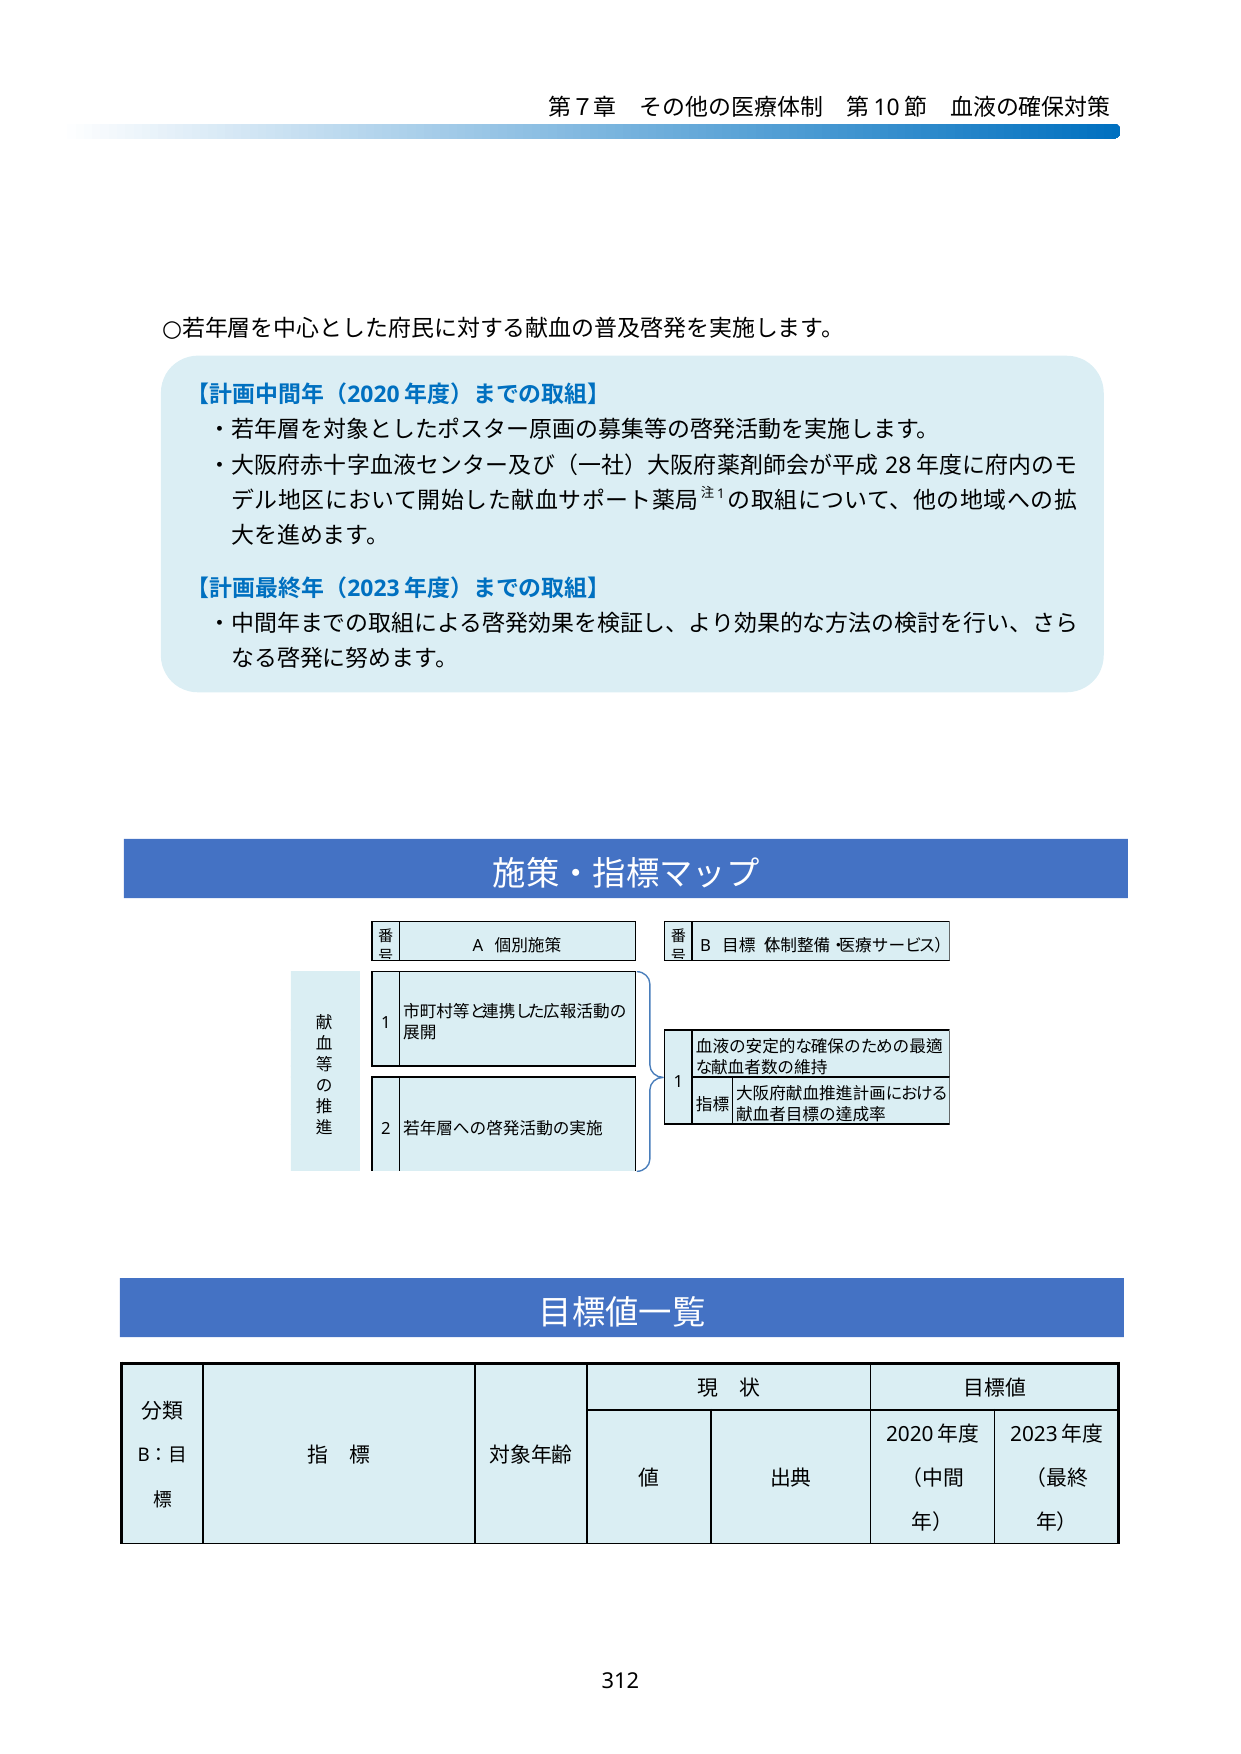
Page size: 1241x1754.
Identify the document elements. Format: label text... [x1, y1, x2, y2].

table_cell 出典 [712, 1411, 870, 1543]
table_cell 2020年度 （中間年） [871, 1411, 994, 1543]
table_cell 2023年度 （最終年） [995, 1411, 1117, 1543]
table_header 現 状 [588, 1365, 870, 1409]
text ○若年層を中心とした府民に対する献血の普及啓発を実施します。 [162, 304, 1122, 348]
table_header 分類 B：目標 [123, 1365, 202, 1543]
table_cell 値 [588, 1411, 710, 1543]
table_header 指 標 [204, 1365, 474, 1543]
table_header 対象年齢 [476, 1365, 586, 1543]
table_header 目標値 [871, 1365, 1117, 1409]
